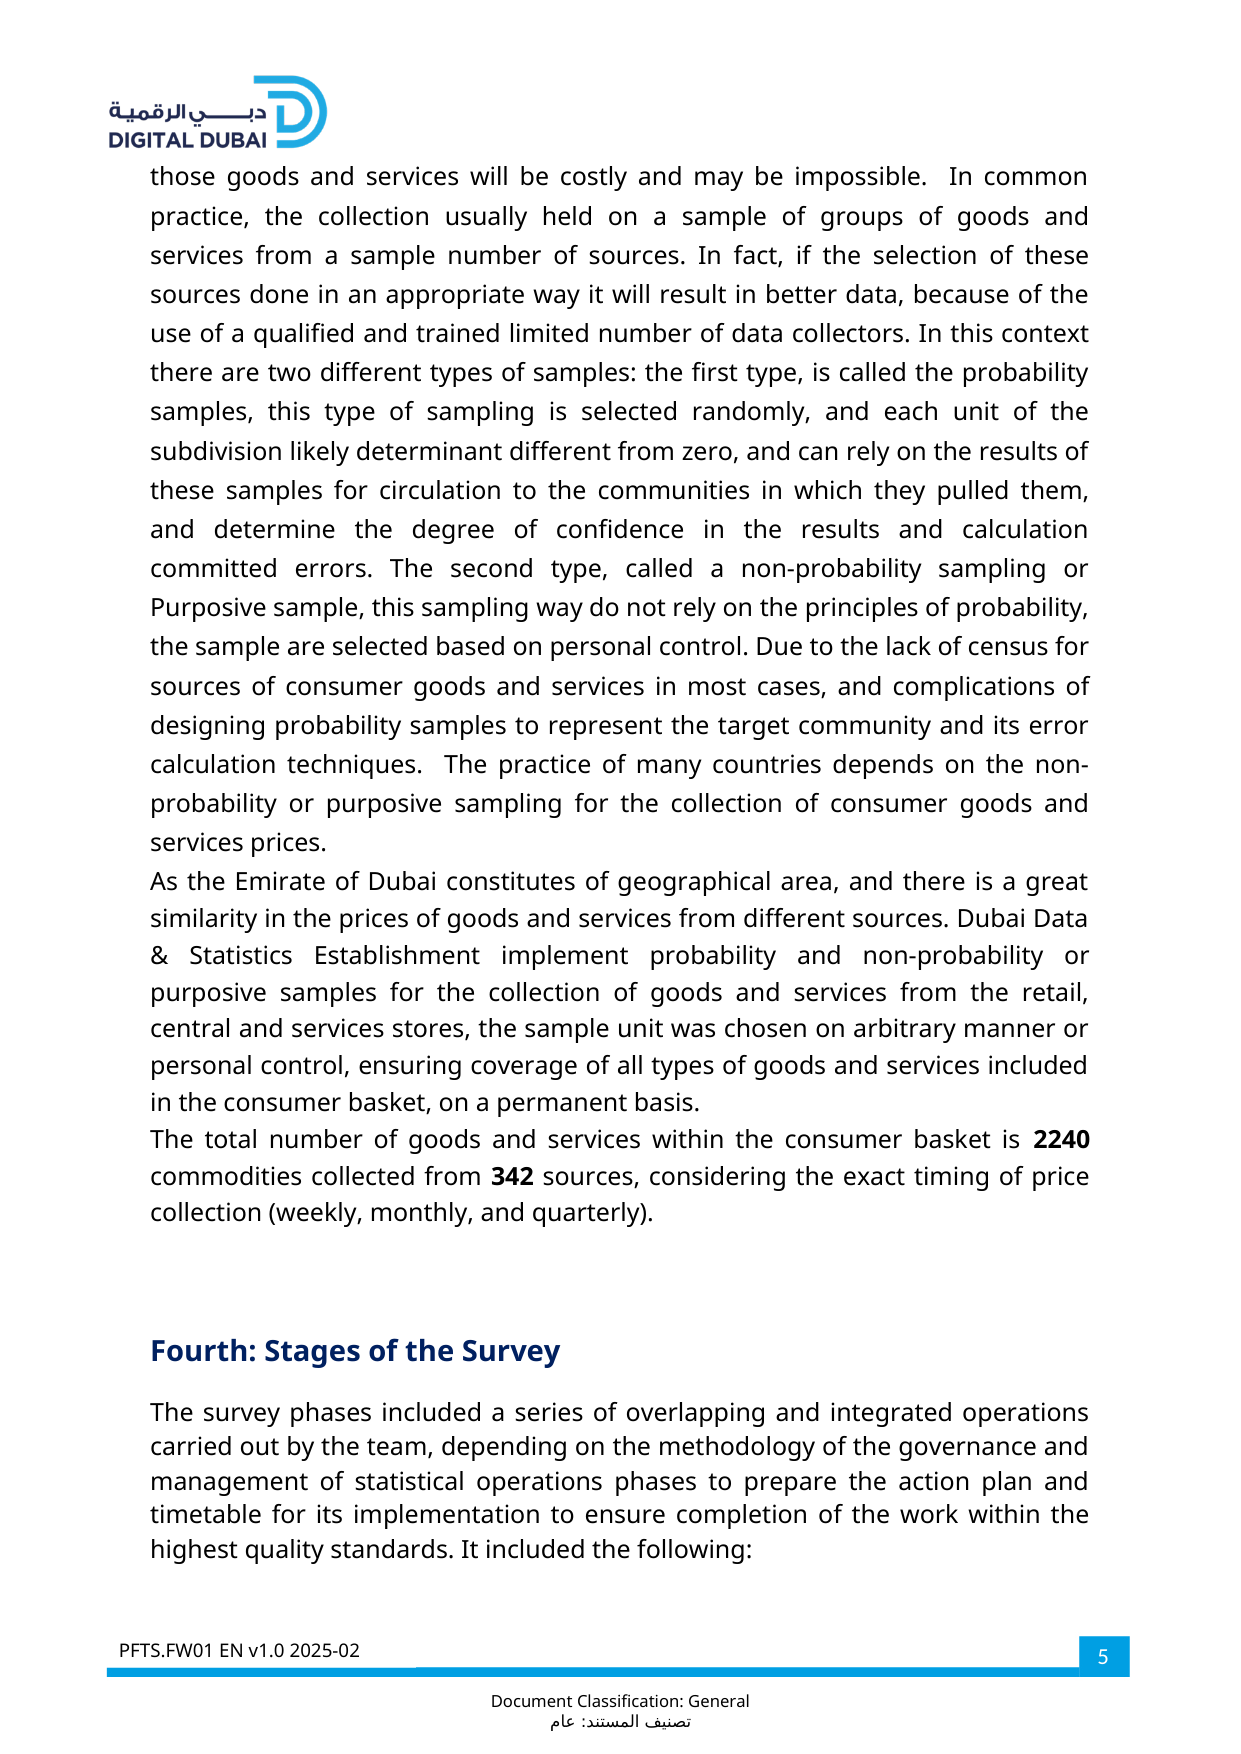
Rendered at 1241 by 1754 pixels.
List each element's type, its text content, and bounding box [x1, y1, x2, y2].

text The total number of goods and services within the consumer basket is 2240 commodities collected from 342 sources, considering the exact timing of price collection (weekly, monthly, and quarterly). [150, 1121, 1090, 1229]
picture [106, 1632, 1131, 1681]
picture [105, 68, 331, 154]
text Fourth: Stages of the Survey [150, 1330, 1090, 1370]
text As the Emirate of Dubai constitutes of geographical area, and there is a great similarity in the prices of goods and services from different sources. Dubai Data & Statistics Establishment implement probability and non-probability or purposive samples for the collection of goods and services from the retail, central and services stores, the sample unit was chosen on arbitrary manner or personal control, ensuring coverage of all types of goods and services included in the consumer basket, on a permanent basis. [150, 864, 1090, 1119]
text The survey phases included a series of overlapping and integrated operations carried out by the team, depending on the methodology of the governance and management of statistical operations phases to prepare the action plan and timetable for its implementation to ensure completion of the work within the highest quality standards. It included the following: [150, 1395, 1090, 1565]
